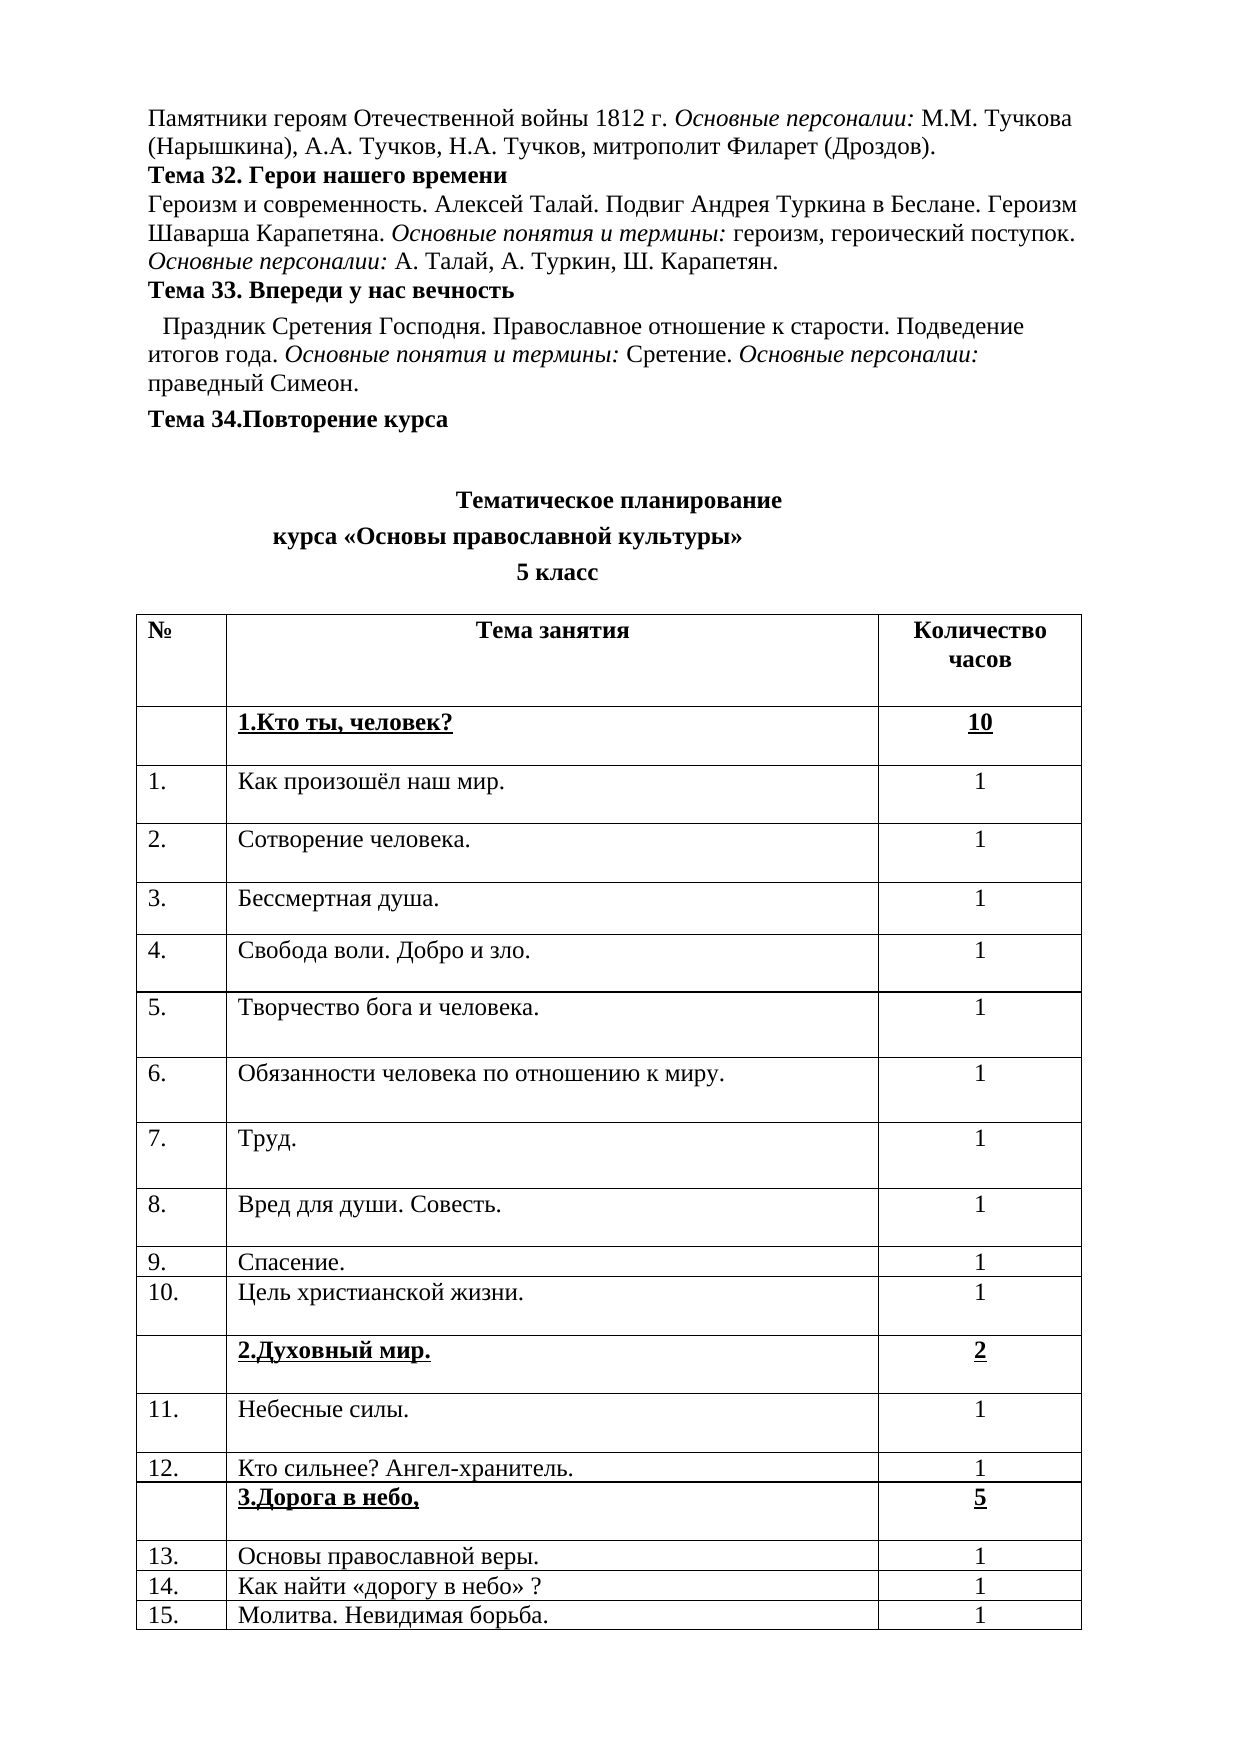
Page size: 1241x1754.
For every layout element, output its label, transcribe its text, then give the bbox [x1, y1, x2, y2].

table_cell 1 [879, 993, 1081, 1057]
table_cell 9. [137, 1247, 226, 1276]
table_cell 2 [879, 1336, 1081, 1393]
table_cell 12. [137, 1453, 226, 1481]
table_cell 1 [879, 1571, 1081, 1599]
table_cell 3.Дорога в небо, [227, 1483, 878, 1540]
table_cell 10. [137, 1277, 226, 1334]
table_cell [137, 1483, 226, 1540]
table_cell 13. [137, 1541, 226, 1570]
table_cell 1 [879, 1453, 1081, 1481]
table_cell Бессмертная душа. [227, 883, 878, 934]
text курса «Основы православной культуры» [148, 521, 1090, 549]
table_cell 3. [137, 883, 226, 934]
table_cell Основы православной веры. [227, 1541, 878, 1570]
table_cell 7. [137, 1123, 226, 1188]
table_cell Спасение. [227, 1247, 878, 1276]
table_cell 1 [879, 1123, 1081, 1188]
table_cell Небесные силы. [227, 1394, 878, 1452]
table_cell Как произошёл наш мир. [227, 766, 878, 823]
table_cell Труд. [227, 1123, 878, 1188]
text Праздник Сретения Господня. Православное отношение к старости. Подведение итогов года. Основные понятия и термины: Сретение. Основные персоналии: праведный Симеон. [148, 311, 1090, 397]
table_header Тема занятия [227, 615, 878, 706]
table_cell [137, 1336, 226, 1393]
table_cell 1 [879, 1189, 1081, 1246]
table_cell 10 [879, 707, 1081, 765]
table_cell 1 [879, 1601, 1081, 1629]
table_header № [137, 615, 226, 706]
table_cell 2. [137, 824, 226, 882]
table_cell 1 [879, 935, 1081, 991]
text 5 класс [148, 557, 1090, 585]
table_cell 1 [879, 1058, 1081, 1122]
table_cell 1 [879, 1541, 1081, 1570]
table_cell Вред для души. Совесть. [227, 1189, 878, 1246]
text Тематическое планирование [148, 485, 1090, 514]
table_cell 14. [137, 1571, 226, 1599]
table_cell 1.Кто ты, человек? [227, 707, 878, 765]
table_cell 15. [137, 1601, 226, 1629]
table_header Количество часов [879, 615, 1081, 706]
table_cell 1 [879, 883, 1081, 934]
table_cell 1 [879, 1394, 1081, 1452]
table_cell Молитва. Невидимая борьба. [227, 1601, 878, 1629]
table_cell Творчество бога и человека. [227, 993, 878, 1057]
table_cell 1 [879, 824, 1081, 882]
table_cell Сотворение человека. [227, 824, 878, 882]
table_cell Цель христианской жизни. [227, 1277, 878, 1334]
text Тема 33. Впереди у нас вечность [148, 275, 1092, 304]
table_cell Как найти «дорогу в небо» ? [227, 1571, 878, 1599]
table_cell 6. [137, 1058, 226, 1122]
table_cell Обязанности человека по отношению к миру. [227, 1058, 878, 1122]
table_cell 1. [137, 766, 226, 823]
table_cell 5. [137, 993, 226, 1057]
text Тема 32. Герои нашего времени [148, 160, 1092, 189]
table_cell 11. [137, 1394, 226, 1452]
table_cell [137, 707, 226, 765]
text Тема 34.Повторение курса [148, 404, 1090, 433]
table_cell 5 [879, 1483, 1081, 1540]
table_cell 8. [137, 1189, 226, 1246]
table_cell 1 [879, 1247, 1081, 1276]
table_cell 4. [137, 935, 226, 991]
table_cell 2.Духовный мир. [227, 1336, 878, 1393]
table_cell 1 [879, 1277, 1081, 1334]
table_cell 1 [879, 766, 1081, 823]
table_cell Кто сильнее? Ангел-хранитель. [227, 1453, 878, 1481]
table_cell Свобода воли. Добро и зло. [227, 935, 878, 991]
text Героизм и современность. Алексей Талай. Подвиг Андрея Туркина в Беслане. Героизм Шаварша Карапетяна. Основные понятия и термины: героизм, героический поступок. Основные персоналии: А. Талай, А. Туркин, Ш. Карапетян. [148, 189, 1092, 275]
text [148, 103, 1092, 160]
